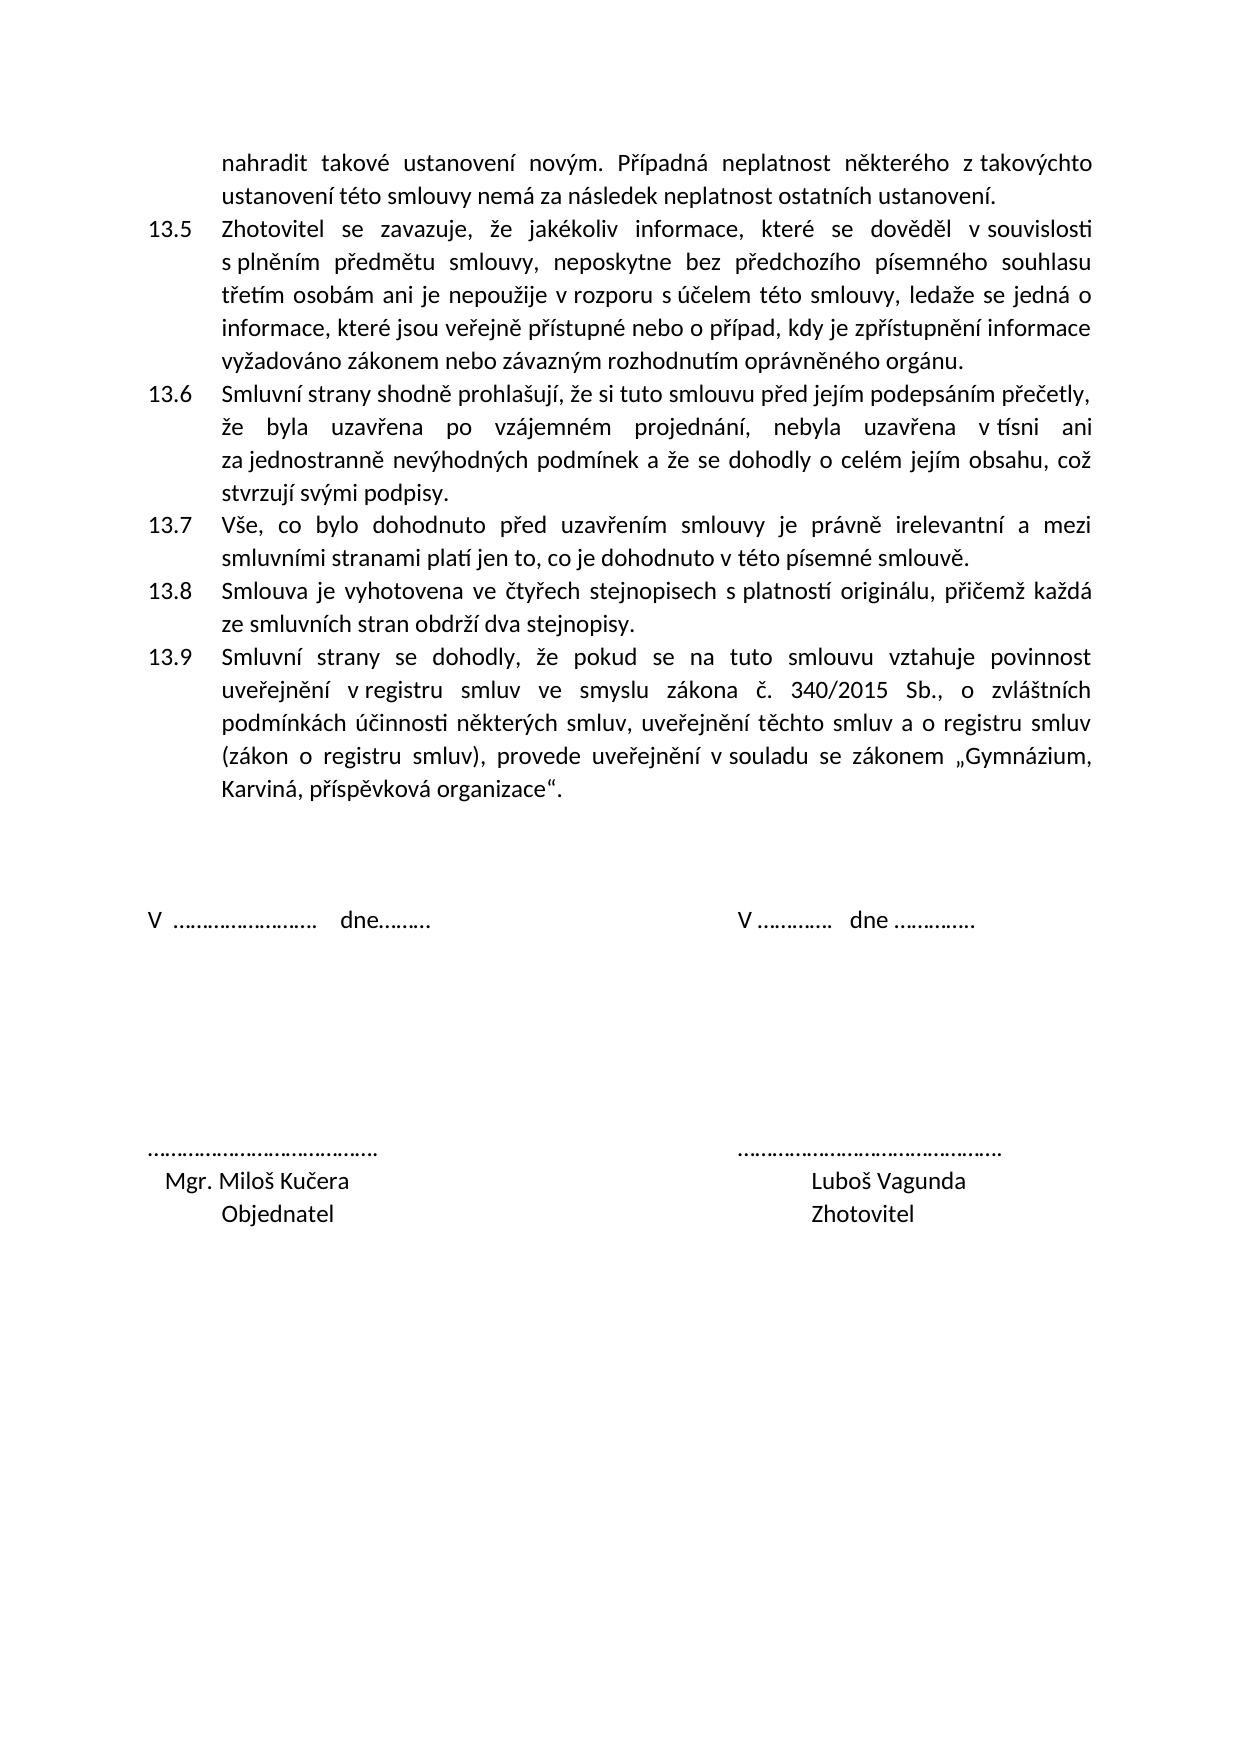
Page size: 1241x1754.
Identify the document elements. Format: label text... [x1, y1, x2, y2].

text V ……………………. dne……… V …………. dne ………….. [148, 905, 1093, 935]
text Mgr. Miloš Kučera Luboš Vagunda [148, 1165, 1093, 1196]
list Vše, co bylo dohodnuto před uzavřením smlouvy je právně irelevantní a mezi smluvními stranami platí jen to, co je dohodnuto v této písemné smlouvě. [148, 510, 1093, 573]
text Objednatel Zhotovitel [148, 1198, 1093, 1262]
list Smluvní strany se dohodly, že pokud se na tuto smlouvu vztahuje povinnost uveřejnění v registru smluv ve smyslu zákona č. 340/2015 Sb., o zvláštních podmínkách účinnosti některých smluv, uveřejnění těchto smluv a o registru smluv (zákon o registru smluv), provede uveřejnění v souladu se zákonem „Gymnázium, Karviná, příspěvková organizace“. [148, 641, 1093, 803]
list Smlouva je vyhotovena ve čtyřech stejnopisech s platností originálu, přičemž každá ze smluvních stran obdrží dva stejnopisy. [148, 576, 1093, 639]
text …………………………………. ………………………………………. [148, 1132, 1093, 1163]
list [148, 148, 1093, 211]
list Zhotovitel se zavazuje, že jakékoliv informace, které se dověděl v souvislosti s plněním předmětu smlouvy, neposkytne bez předchozího písemného souhlasu třetím osobám ani je nepoužije v rozporu s účelem této smlouvy, ledaže se jedná o informace, které jsou veřejně přístupné nebo o případ, kdy je zpřístupnění informace vyžadováno zákonem nebo závazným rozhodnutím oprávněného orgánu. [148, 213, 1093, 376]
list Smluvní strany shodně prohlašují, že si tuto smlouvu před jejím podepsáním přečetly, že byla uzavřena po vzájemném projednání, nebyla uzavřena v tísni ani za jednostranně nevýhodných podmínek a že se dohodly o celém jejím obsahu, což stvrzují svými podpisy. [148, 378, 1093, 507]
